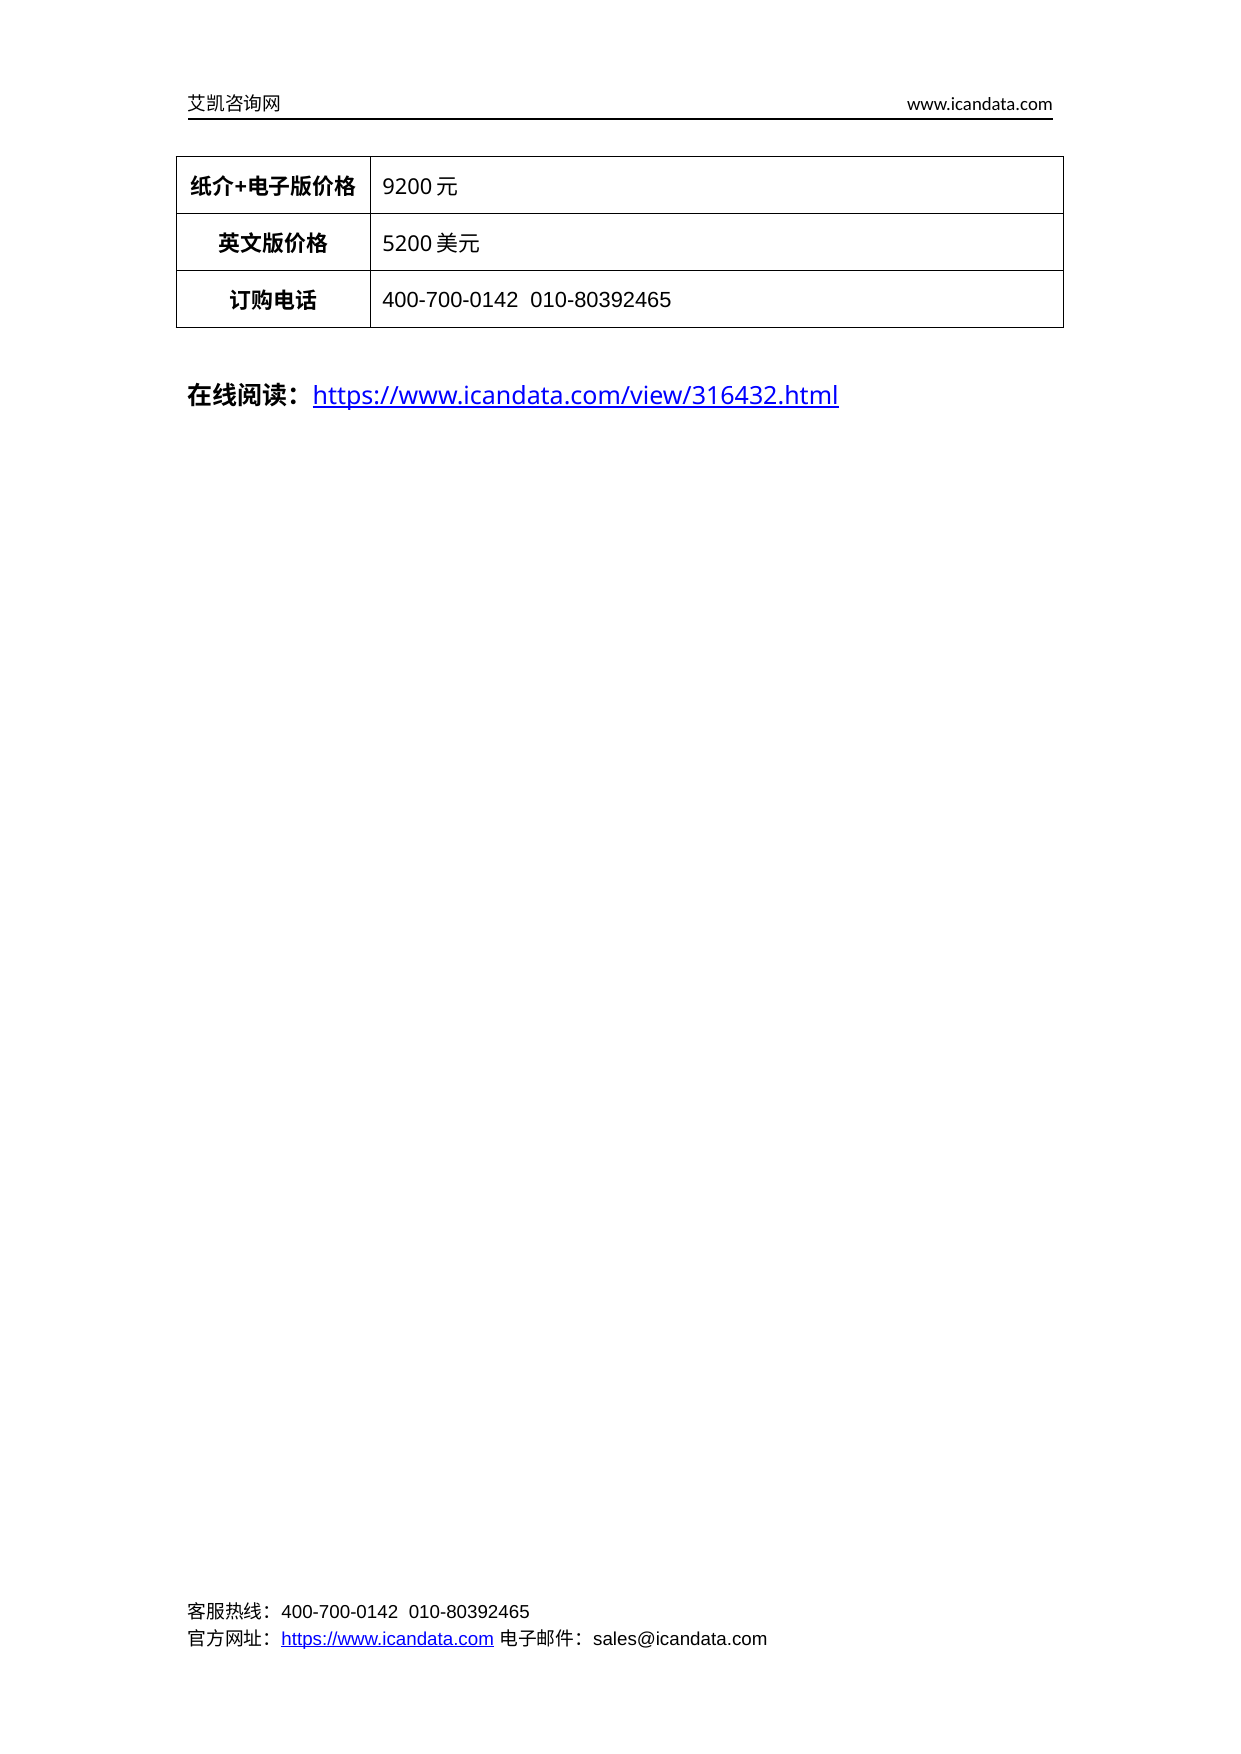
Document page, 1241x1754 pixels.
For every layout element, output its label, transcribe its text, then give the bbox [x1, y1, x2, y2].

table_cell 9200元 [371, 157, 1063, 213]
table_cell 英文版价格 [177, 214, 370, 270]
text 在线阅读：https://www.icandata.com/view/316432.html [187, 361, 1053, 426]
table_cell 5200美元 [371, 214, 1063, 270]
table_cell 400-700-0142 010-80392465 [371, 271, 1063, 327]
table_cell 纸介+电子版价格 [177, 157, 370, 213]
table_cell 订购电话 [177, 271, 370, 327]
